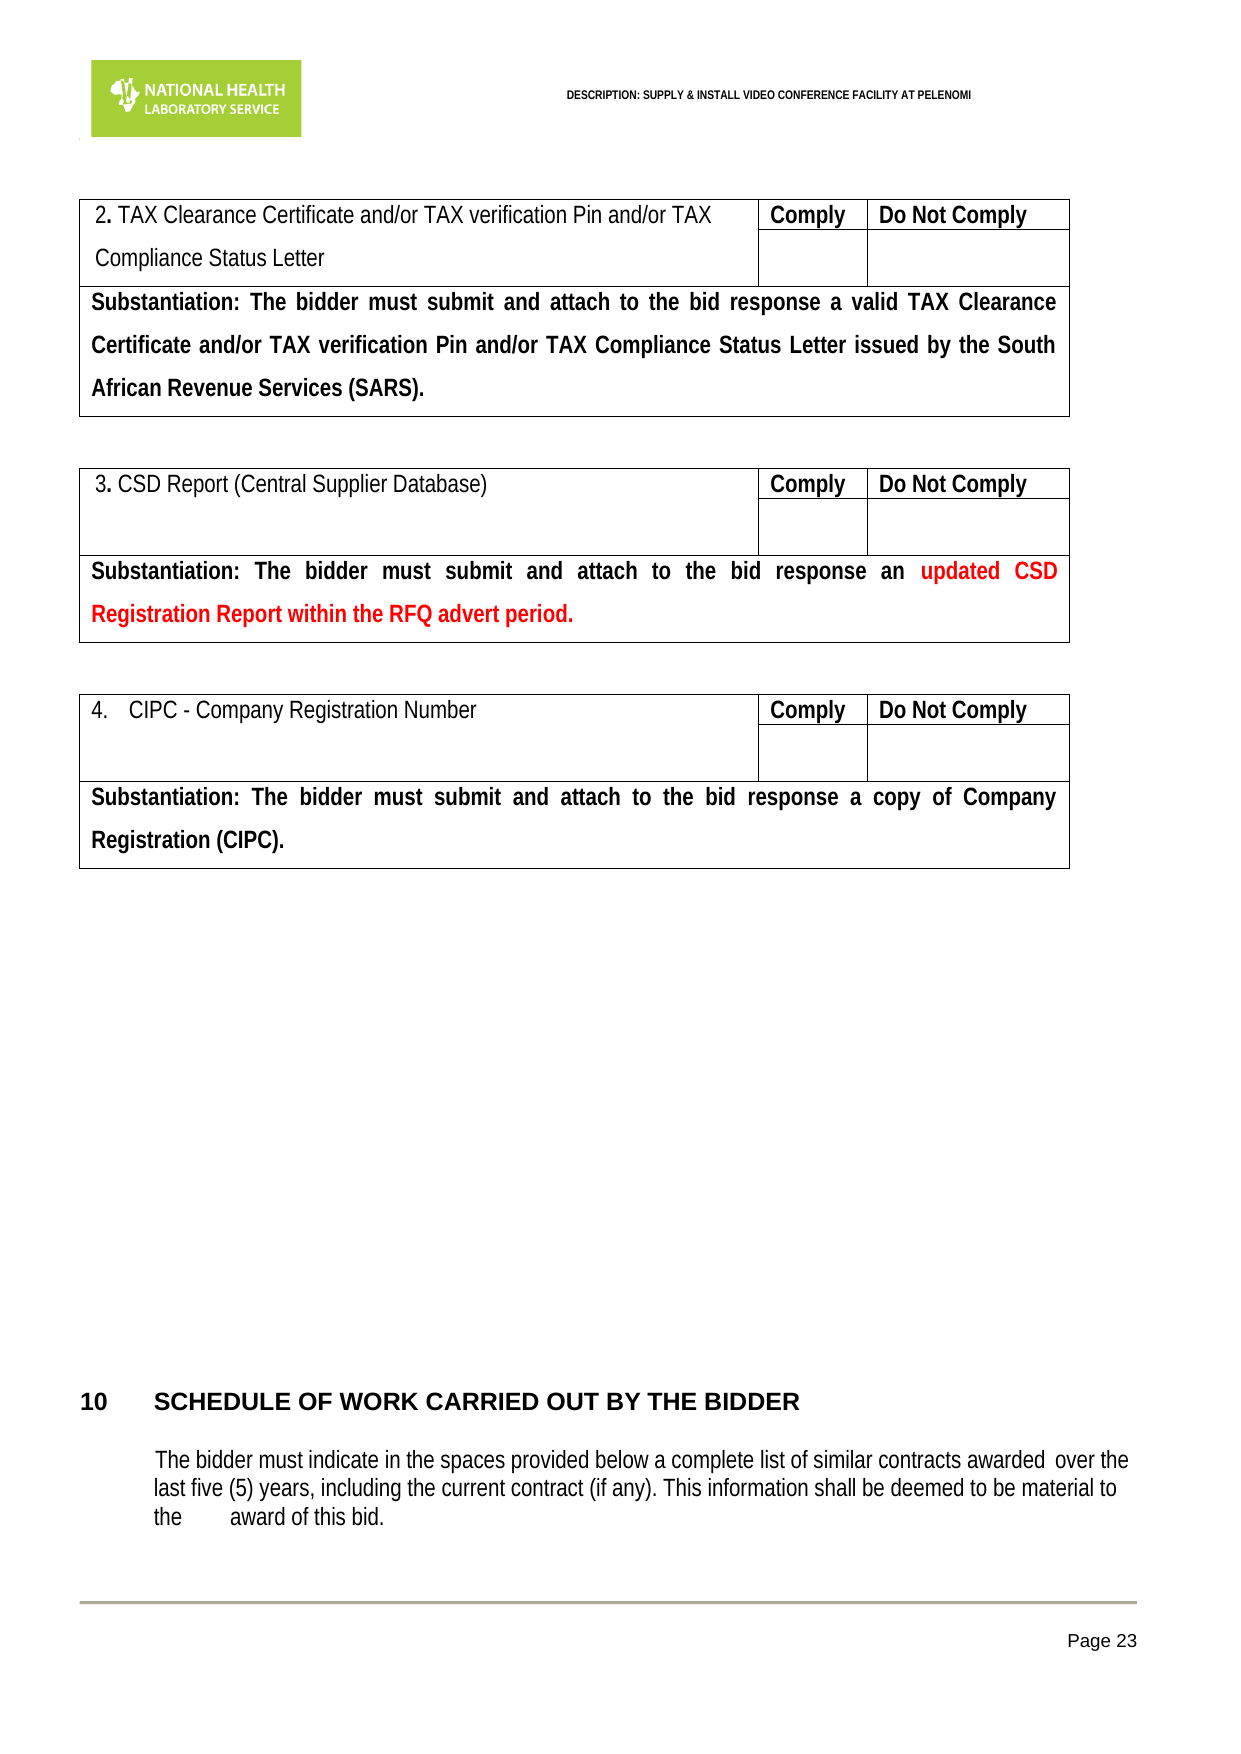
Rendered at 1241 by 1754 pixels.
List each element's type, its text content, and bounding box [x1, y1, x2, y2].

table_cell [759, 230, 867, 286]
table_cell [868, 725, 1069, 781]
table_header Do Not Comply [868, 200, 1069, 229]
subtitle SCHEDULE OF WORK CARRIED OUT BY THE BIDDER [80, 1387, 1137, 1416]
picture [91, 60, 302, 137]
table_header Comply [759, 695, 867, 723]
table_header Do Not Comply [868, 469, 1069, 498]
table_header Do Not Comply [868, 695, 1069, 723]
table_cell Substantiation: The bidder must submit and attach to the bid response a copy of Company Registration (CIPC). [80, 782, 1069, 867]
table_cell [759, 725, 867, 781]
table_cell [759, 499, 867, 555]
table_cell [868, 230, 1069, 286]
table_header 3. CSD Report (Central Supplier Database) [80, 469, 758, 555]
table_cell Substantiation: The bidder must submit and attach to the bid response a valid TAX Clearance Certificate and/or TAX verification Pin and/or TAX Compliance Status Letter issued by the South African Revenue Services (SARS). [80, 287, 1069, 416]
text The bidder must indicate in the spaces provided below a complete list of similar contracts awarded over the last five (5) years, including the current contract (if any). This information shall be deemed to be material to the award of this bid. [153, 1445, 1137, 1531]
table_header 2. TAX Clearance Certificate and/or TAX verification Pin and/or TAX Compliance Status Letter [80, 200, 758, 286]
table_header CIPC - Company Registration Number [80, 695, 758, 781]
table_header Comply [759, 200, 867, 229]
table_cell [868, 499, 1069, 555]
table_header Comply [759, 469, 867, 498]
table_cell Substantiation: The bidder must submit and attach to the bid response an updated CSD Registration Report within the RFQ advert period. [80, 556, 1069, 642]
